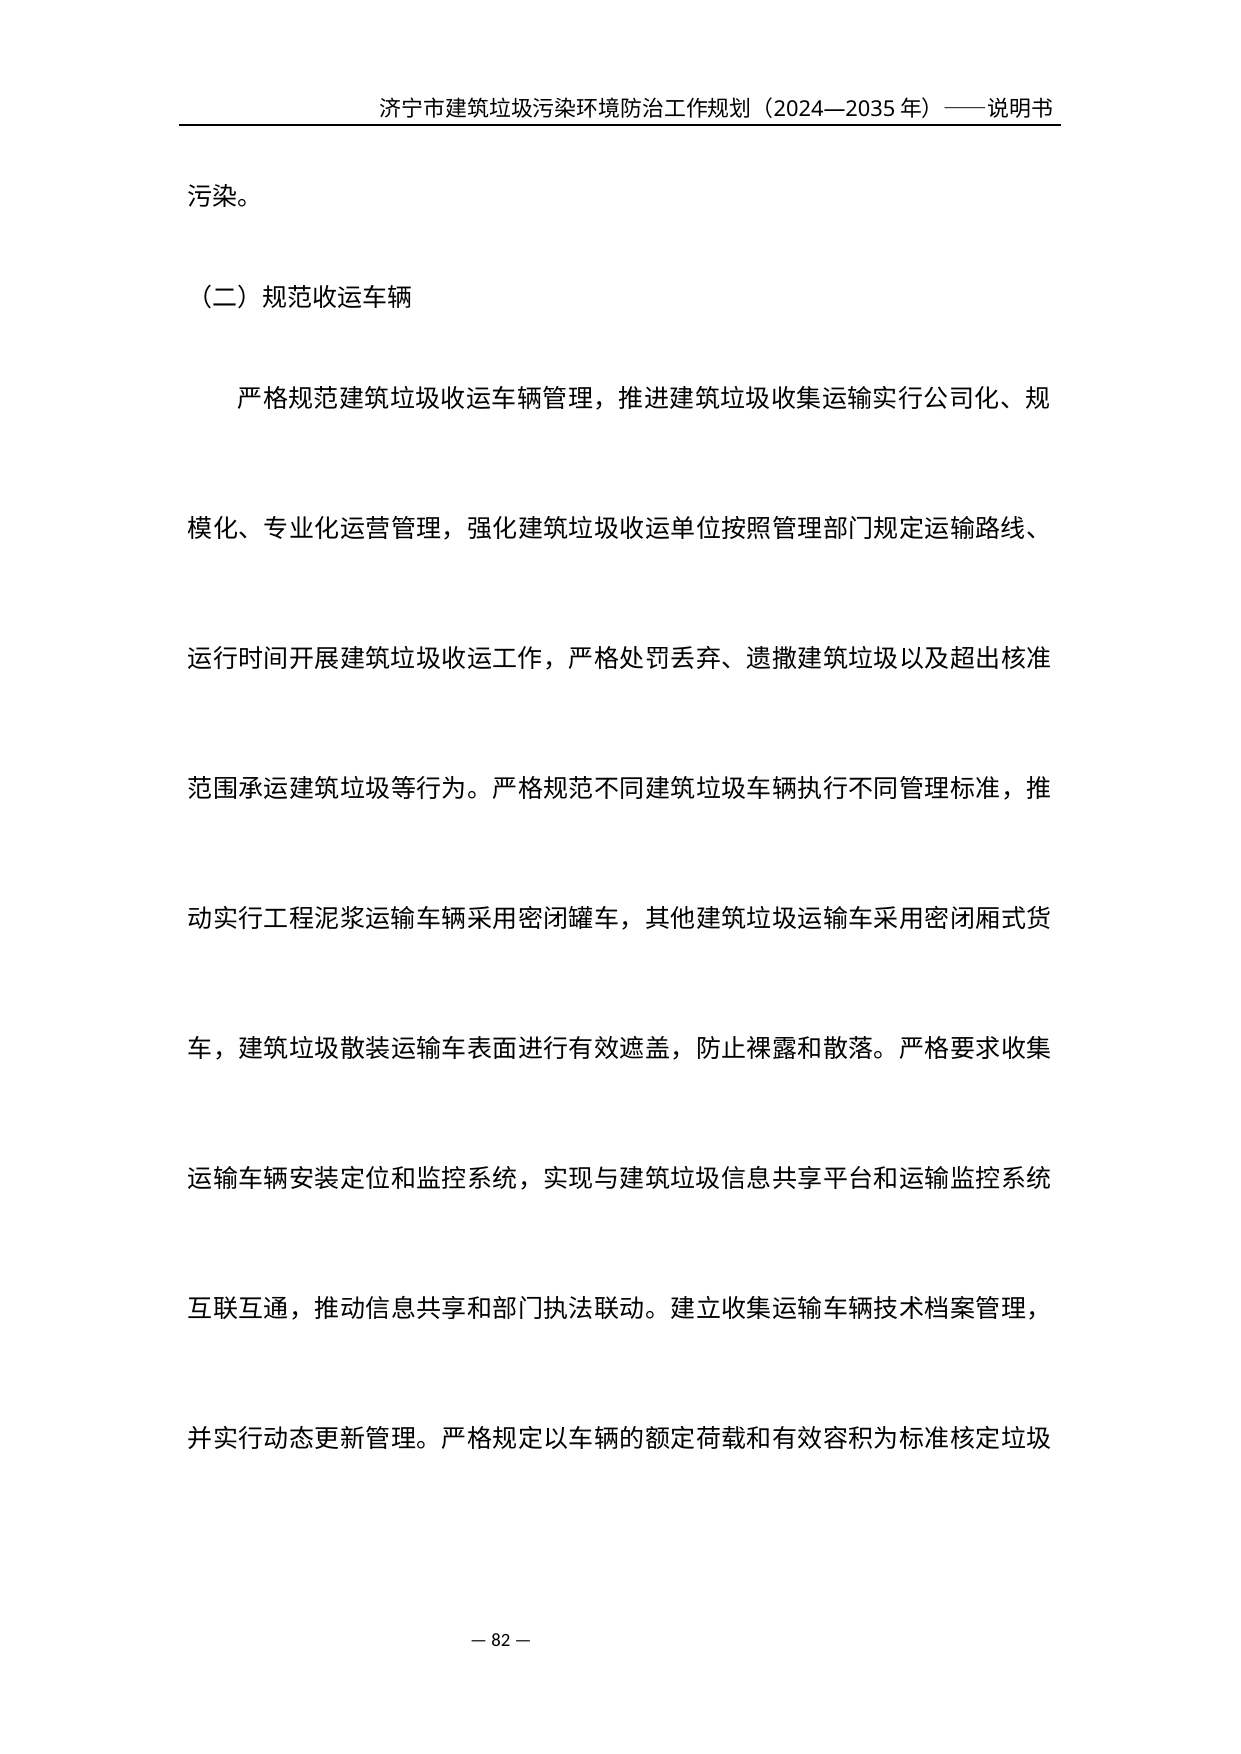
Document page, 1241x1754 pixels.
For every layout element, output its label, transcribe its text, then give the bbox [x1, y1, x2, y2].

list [187, 162, 1053, 227]
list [187, 364, 1053, 1469]
list 规范收运车辆 [187, 263, 1053, 328]
